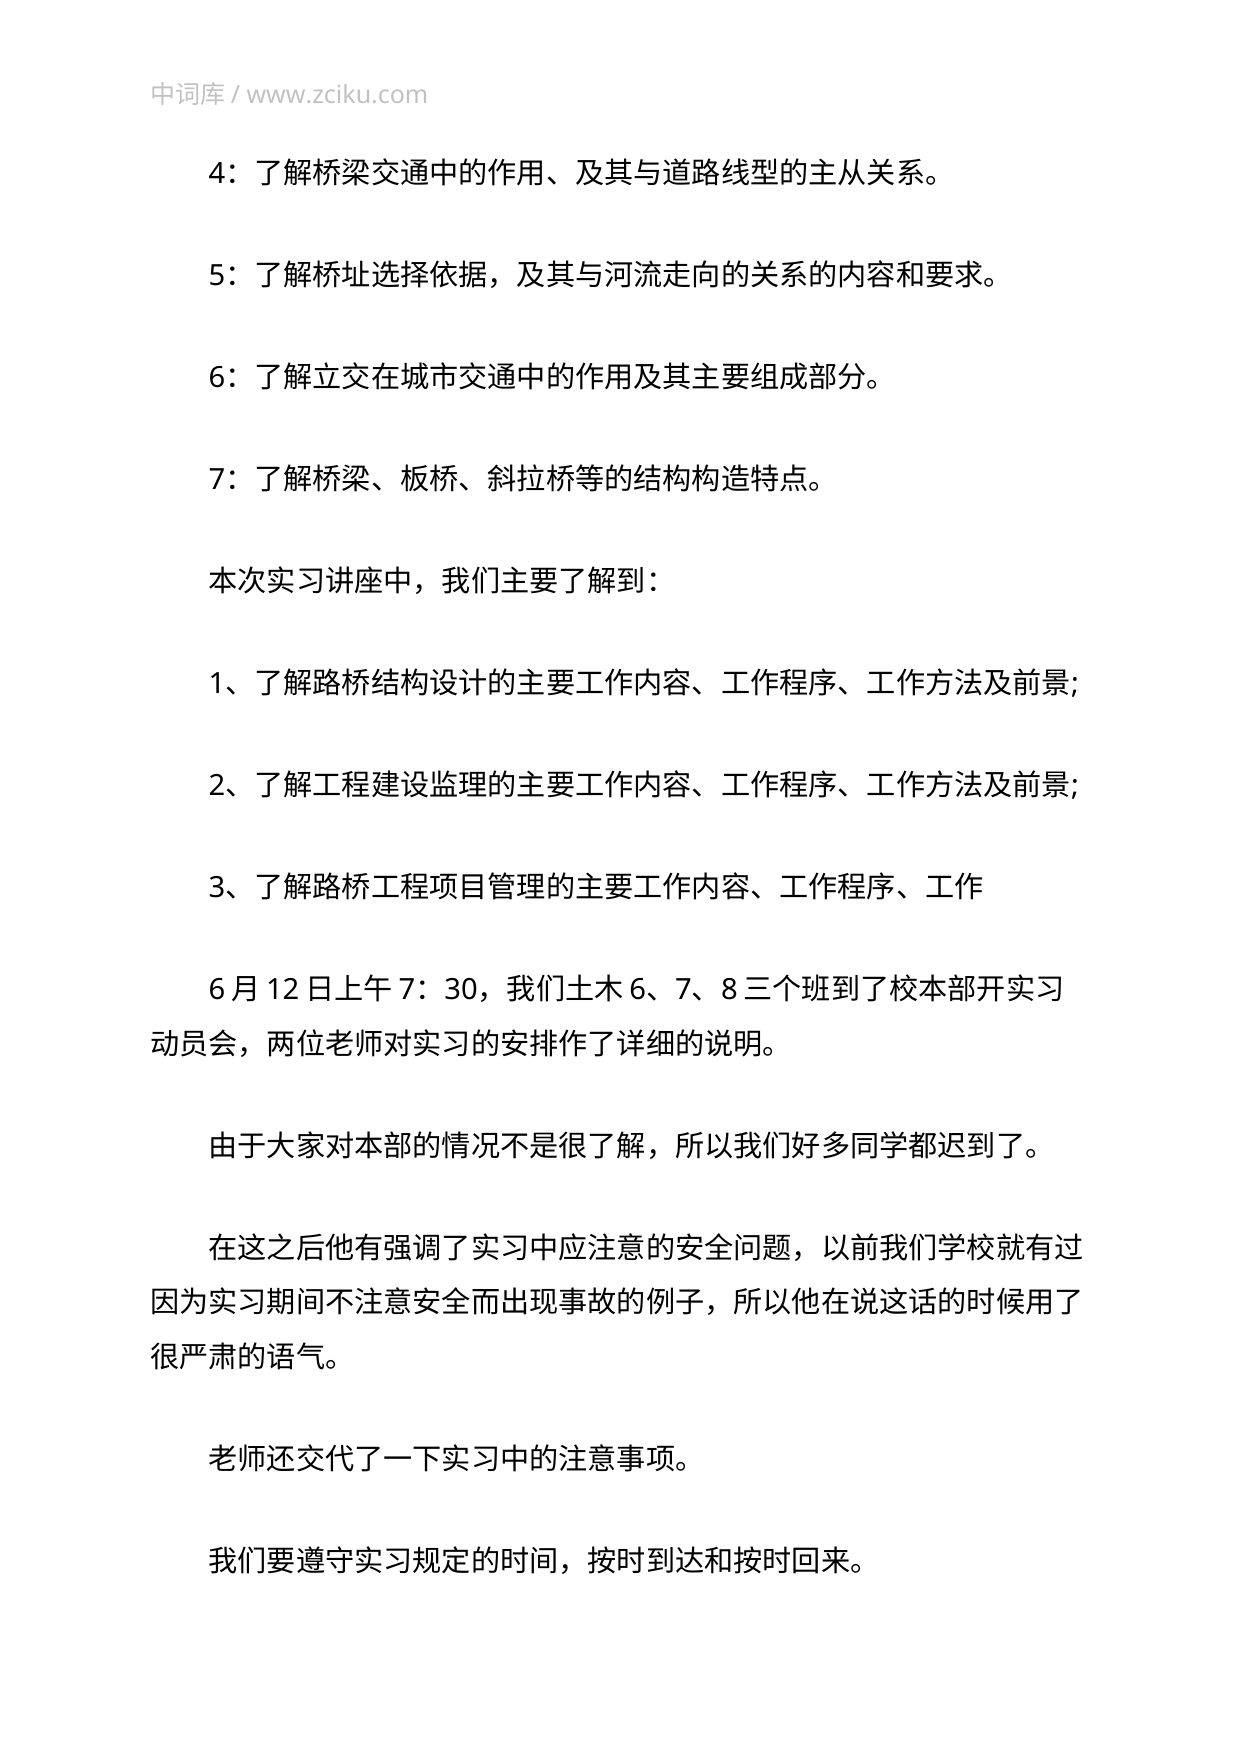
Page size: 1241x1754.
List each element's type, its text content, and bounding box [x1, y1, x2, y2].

text 由于大家对本部的情况不是很了解，所以我们好多同学都迟到了。 [150, 1122, 1090, 1165]
text 6月12日上午7：30，我们土木6、7、8三个班到了校本部开实习动员会，两位老师对实习的安排作了详细的说明。 [150, 966, 1090, 1063]
text 5：了解桥址选择依据，及其与河流走向的关系的内容和要求。 [150, 252, 1090, 294]
text 4：了解桥梁交通中的作用、及其与道路线型的主从关系。 [150, 150, 1090, 192]
text 我们要遵守实习规定的时间，按时到达和按时回来。 [150, 1537, 1090, 1580]
text 6：了解立交在城市交通中的作用及其主要组成部分。 [150, 354, 1090, 396]
text 2、了解工程建设监理的主要工作内容、工作程序、工作方法及前景; [150, 762, 1090, 804]
text 在这之后他有强调了实习中应注意的安全问题，以前我们学校就有过因为实习期间不注意安全而出现事故的例子，所以他在说这话的时候用了很严肃的语气。 [150, 1224, 1090, 1376]
text 本次实习讲座中，我们主要了解到： [150, 558, 1090, 600]
text 1、了解路桥结构设计的主要工作内容、工作程序、工作方法及前景; [150, 660, 1090, 702]
text 3、了解路桥工程项目管理的主要工作内容、工作程序、工作 [150, 864, 1090, 906]
text 7：了解桥梁、板桥、斜拉桥等的结构构造特点。 [150, 456, 1090, 498]
text 老师还交代了一下实习中的注意事项。 [150, 1436, 1090, 1478]
